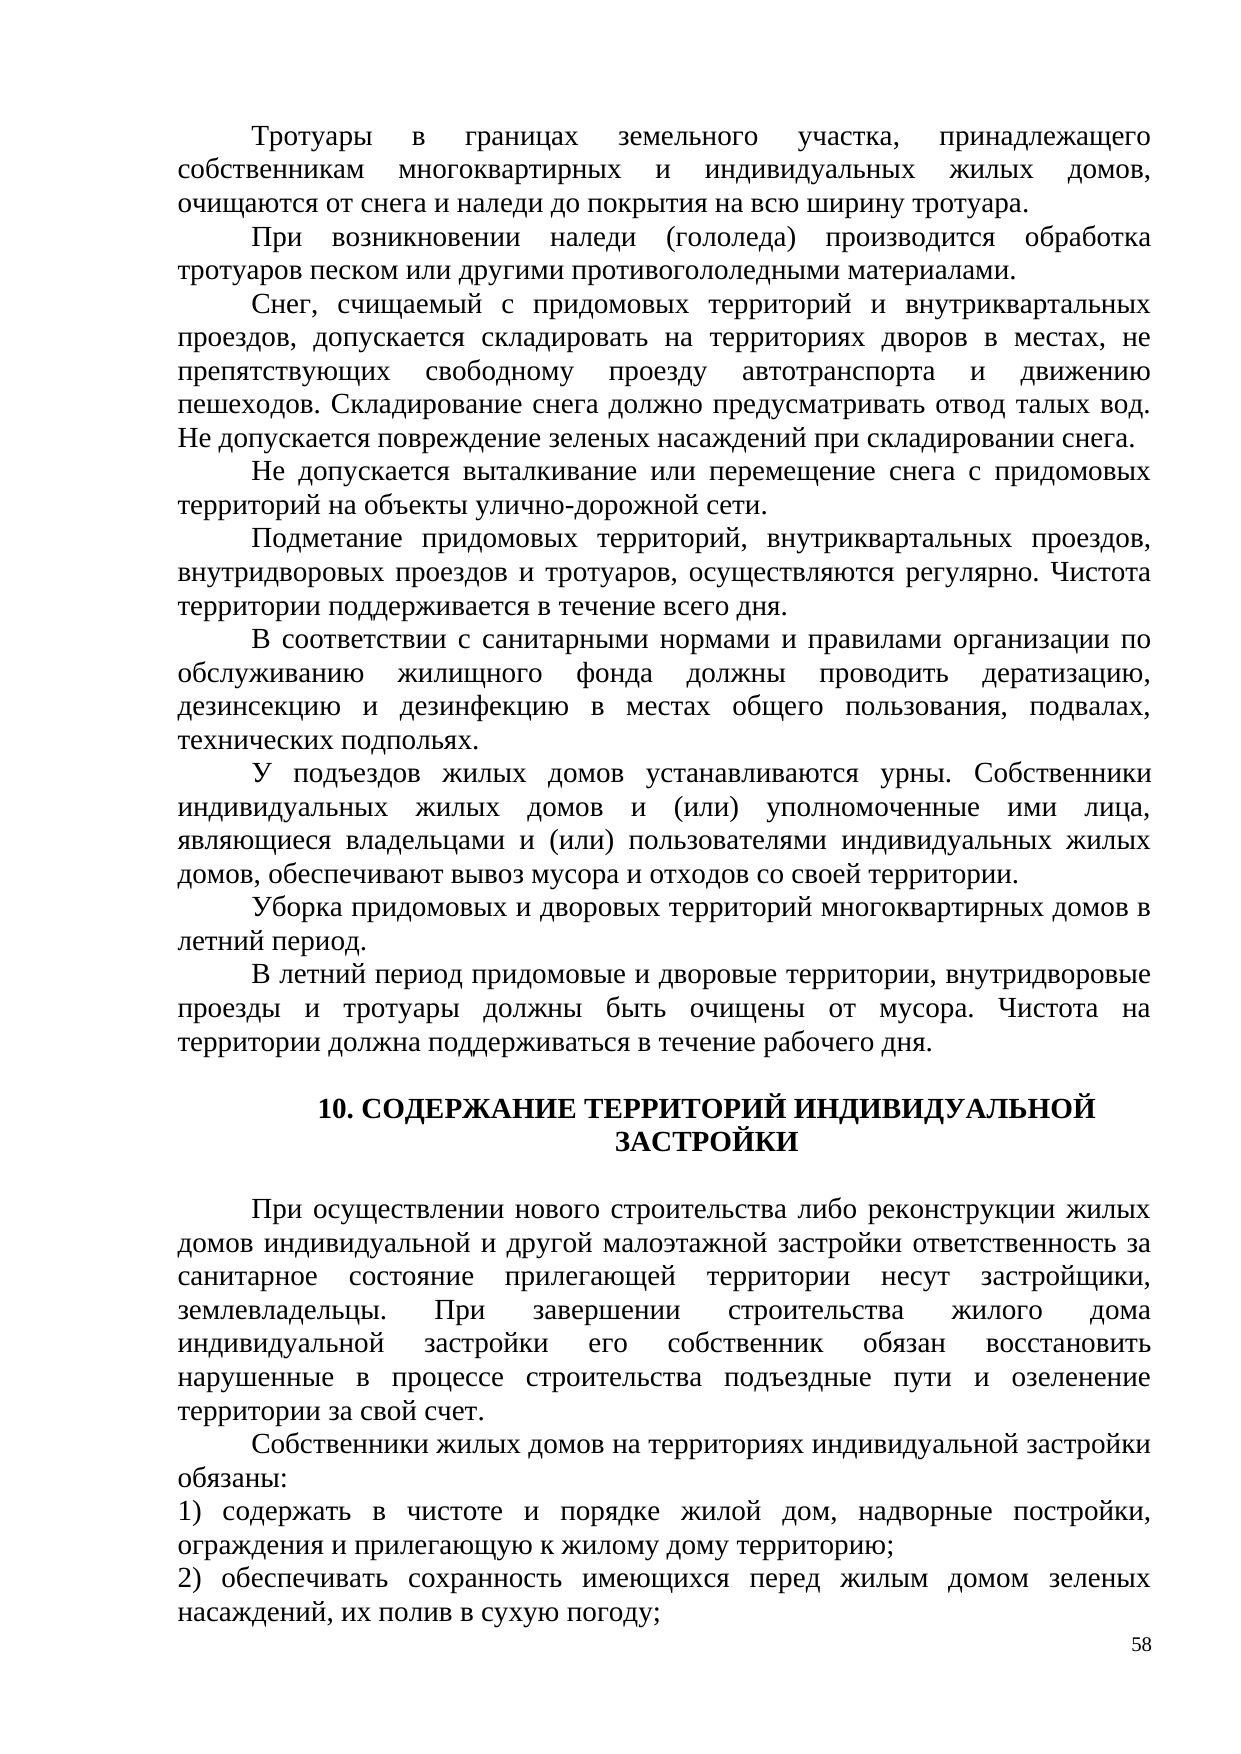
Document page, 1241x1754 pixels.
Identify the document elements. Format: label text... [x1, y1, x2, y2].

text Снег, счищаемый с придомовых территорий и внутриквартальных проездов, допускается складировать на территориях дворов в местах, не препятствующих свободному проезду автотранспорта и движению пешеходов. Складирование снега должно предусматривать отвод талых вод. Не допускается повреждение зеленых насаждений при складировании снега. [177, 286, 1152, 453]
text Подметание придомовых территорий, внутриквартальных проездов, внутридворовых проездов и тротуаров, осуществляются регулярно. Чистота территории поддерживается в течение всего дня. [177, 521, 1152, 621]
text Собственники жилых домов на территориях индивидуальной застройки обязаны: [177, 1426, 1152, 1493]
text 10. СОДЕРЖАНИЕ ТЕРРИТОРИЙ ИНДИВИДУАЛЬНОЙ ЗАСТРОЙКИ [262, 1091, 1152, 1158]
text При осуществлении нового строительства либо реконструкции жилых домов индивидуальной и другой малоэтажной застройки ответственность за санитарное состояние прилегающей территории несут застройщики, землевладельцы. При завершении строительства жилого дома индивидуальной застройки его собственник обязан восстановить нарушенные в процессе строительства подъездные пути и озеленение территории за свой счет. [177, 1191, 1152, 1426]
text Уборка придомовых и дворовых территорий многоквартирных домов в летний период. [177, 889, 1152, 957]
text Тротуары в границах земельного участка, принадлежащего собственникам многоквартирных и индивидуальных жилых домов, очищаются от снега и наледи до покрытия на всю ширину тротуара. [177, 118, 1152, 219]
text В соответствии с санитарными нормами и правилами организации по обслуживанию жилищного фонда должны проводить дератизацию, дезинсекцию и дезинфекцию в местах общего пользования, подвалах, технических подпольях. [177, 621, 1152, 755]
text 1) содержать в чистоте и порядке жилой дом, надворные постройки, ограждения и прилегающую к жилому дому территорию; [177, 1493, 1152, 1560]
text При возникновении наледи (гололеда) производится обработка тротуаров песком или другими противогололедными материалами. [177, 219, 1152, 286]
text Не допускается выталкивание или перемещение снега с придомовых территорий на объекты улично-дорожной сети. [177, 453, 1152, 521]
text В летний период придомовые и дворовые территории, внутридворовые проезды и тротуары должны быть очищены от мусора. Чистота на территории должна поддерживаться в течение рабочего дня. [177, 957, 1152, 1057]
text У подъездов жилых домов устанавливаются урны. Собственники индивидуальных жилых домов и (или) уполномоченные ими лица, являющиеся владельцами и (или) пользователями индивидуальных жилых домов, обеспечивают вывоз мусора и отходов со своей территории. [177, 755, 1152, 889]
text 2) обеспечивать сохранность имеющихся перед жилым домом зеленых насаждений, их полив в сухую погоду; [177, 1560, 1152, 1627]
